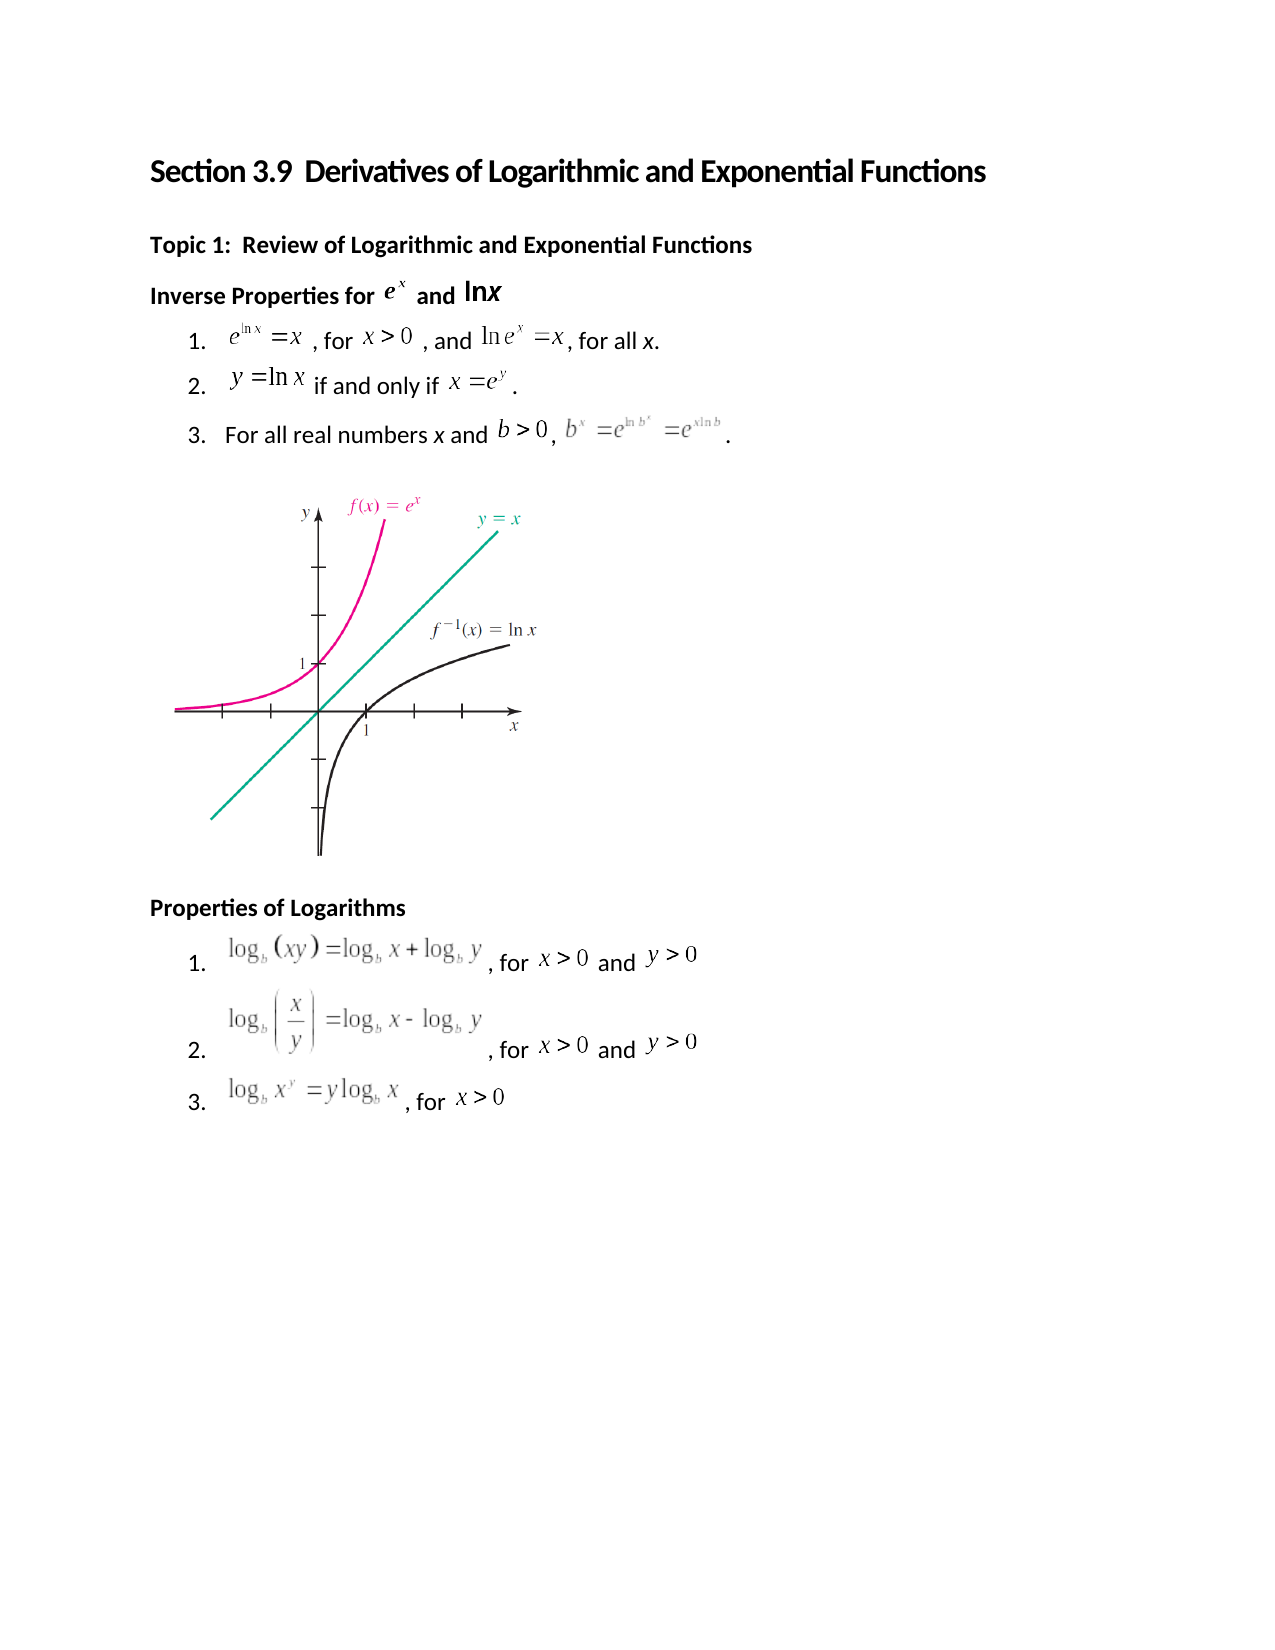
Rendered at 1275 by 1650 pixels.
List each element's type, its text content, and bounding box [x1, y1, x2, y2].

text Inverse Properties for and [150, 272, 1125, 311]
list , for and [187, 984, 1125, 1065]
list , for and [187, 929, 1125, 978]
picture [150, 486, 543, 862]
list , for , and , for all x. [187, 317, 1125, 356]
list , for [187, 1071, 1125, 1117]
text Properties of Logarithms [150, 892, 1125, 923]
list if and only if . [187, 362, 1125, 400]
subtitle Topic 1: Review of Logarithmic and Exponential Functions [150, 229, 1125, 259]
list For all real numbers x and , . [187, 406, 1125, 450]
title Section 3.9 Derivatives of Logarithmic and Exponential Functions [150, 150, 1125, 191]
